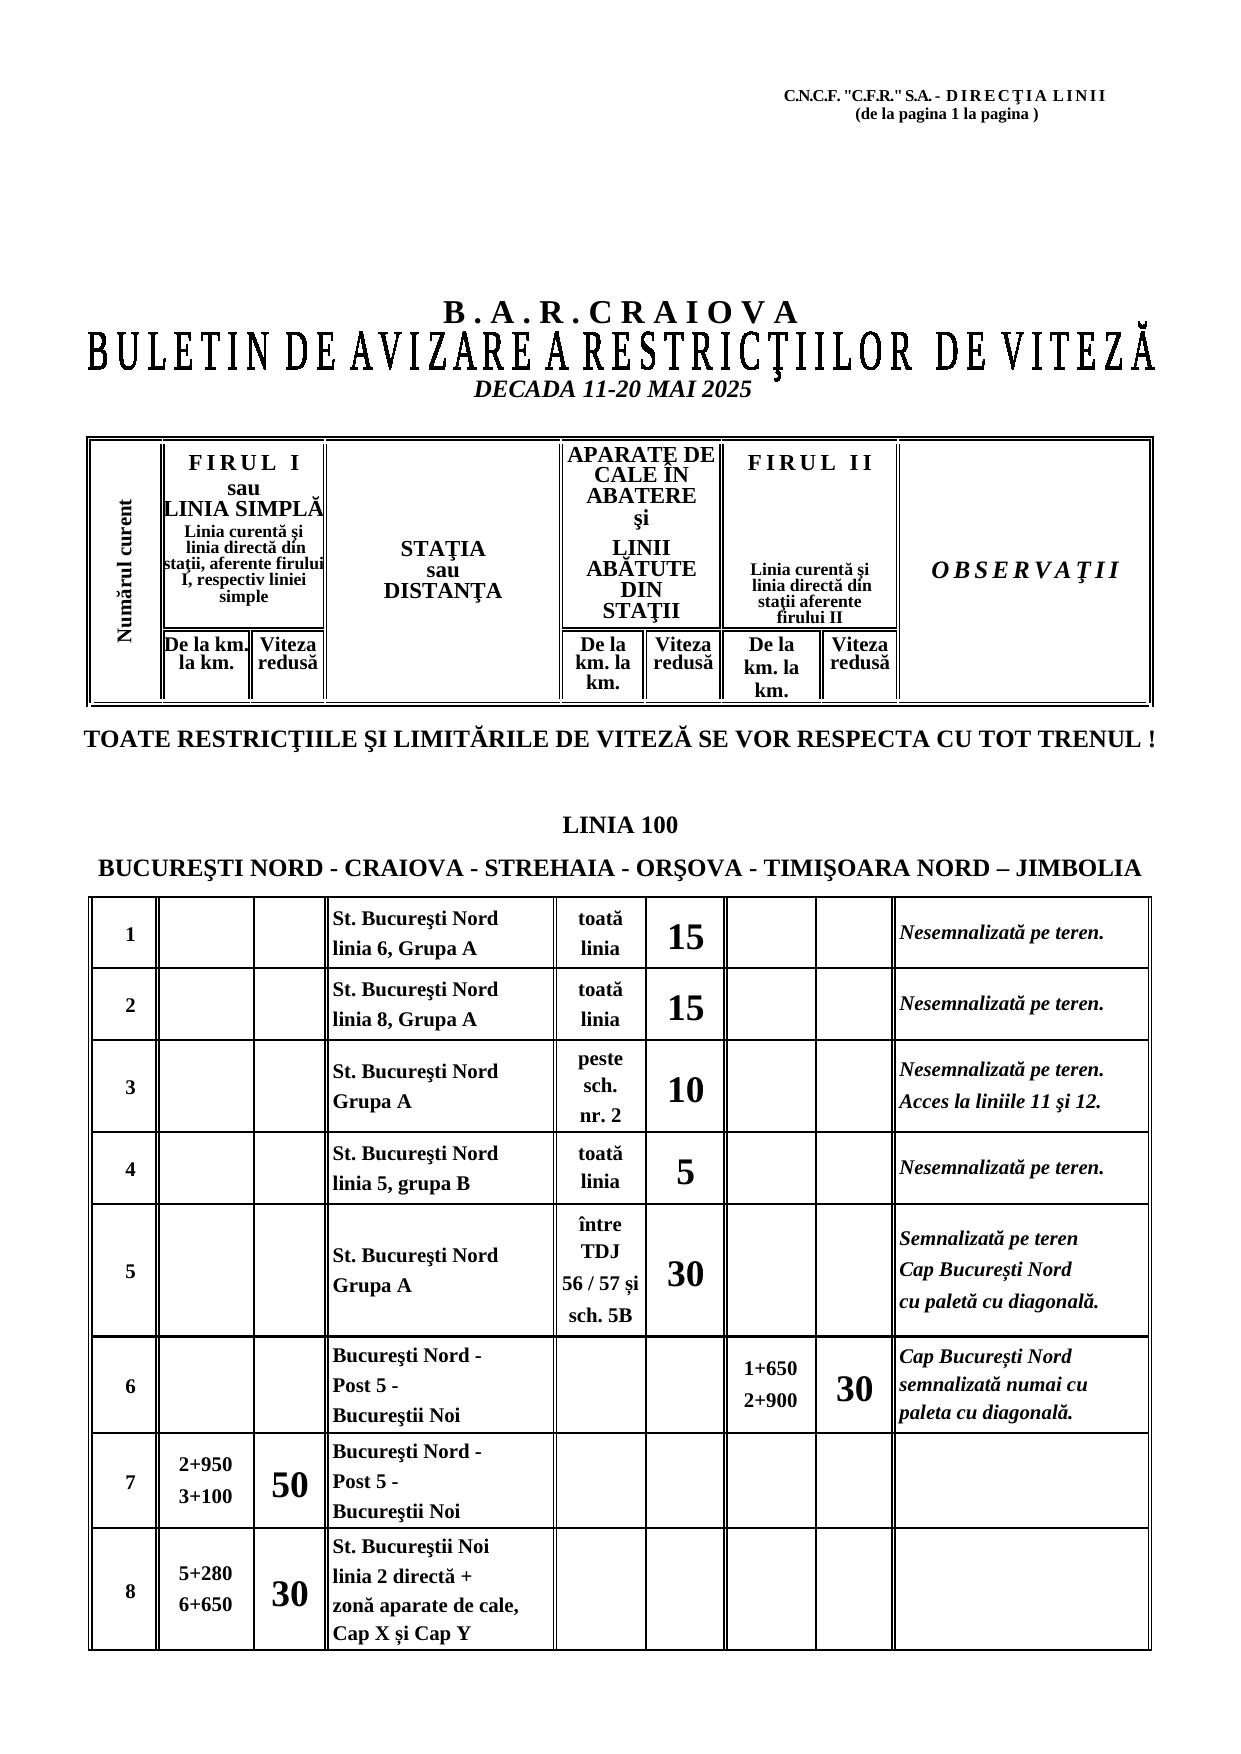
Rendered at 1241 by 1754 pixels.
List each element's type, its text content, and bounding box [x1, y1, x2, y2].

table_header Numărul curent [91, 441, 162, 702]
table_header STAŢIA sau DISTANŢA [325, 438, 561, 702]
table_cell [728, 1205, 815, 1335]
table_cell St. Bucureştii Noi linia 2 directă + zonă aparate de cale, Cap X și Cap Y [329, 1529, 553, 1649]
table_cell [160, 1041, 253, 1131]
table_cell [817, 1041, 891, 1131]
table_header 15 [647, 898, 723, 967]
table_cell [93, 1133, 155, 1202]
table_cell [93, 1338, 155, 1432]
table_cell 5+280 6+650 [160, 1529, 253, 1649]
table_cell între TDJ 56 / 57 și sch. 5B [557, 1205, 645, 1335]
table_cell [255, 1205, 324, 1335]
table_header [93, 898, 155, 967]
table_cell 5 [647, 1133, 723, 1202]
table_cell [160, 969, 253, 1038]
table_cell [817, 1205, 891, 1335]
table_cell [817, 969, 891, 1038]
table_cell Viteza redusă [645, 631, 721, 702]
table_header toată linia [557, 898, 645, 967]
text C.N.C.F. "C.F.R." S.A. - D I R E C Ţ I A L I N I I [738, 89, 1152, 104]
table_cell [896, 1529, 1148, 1649]
table_header St. Bucureşti Nord linia 6, Grupa A [329, 898, 553, 967]
table_cell [557, 1434, 645, 1527]
subtitle LINIA 100 [89, 810, 1152, 838]
table_cell [728, 1529, 815, 1649]
table_cell toată linia [557, 1133, 645, 1202]
table_cell Nesemnalizată pe teren. [896, 1133, 1148, 1202]
table_cell [557, 1338, 645, 1432]
table_cell 30 [255, 1529, 324, 1649]
table_cell St. Bucureşti Nord Grupa A [329, 1205, 553, 1335]
table_cell [93, 969, 155, 1038]
table_header [817, 898, 891, 967]
table_cell 2+950 3+100 [160, 1434, 253, 1527]
table_cell [93, 1205, 155, 1335]
table_cell De la km. la km. [721, 627, 821, 702]
table_cell De la km. la km. [163, 629, 251, 702]
table_cell St. Bucureşti Nord linia 8, Grupa A [329, 969, 553, 1038]
table_cell [817, 1133, 891, 1202]
table_cell [728, 1133, 815, 1202]
table_cell [817, 1434, 891, 1527]
table_cell Viteza redusă [251, 627, 325, 702]
table_cell [255, 1338, 324, 1432]
text (de la pagina 1 la pagina ) [738, 104, 1152, 123]
text TOATE RESTRICŢIILE ŞI LIMITĂRILE DE VITEZĂ SE VOR RESPECTA CU TOT TRENUL ! [83, 729, 1157, 752]
table_cell Semnalizată pe teren Cap București Nord cu paletă cu diagonală. [896, 1205, 1148, 1335]
table_cell Cap București Nord semnalizată numai cu paleta cu diagonală. [896, 1338, 1148, 1432]
table_cell [817, 1529, 891, 1649]
table_cell [93, 1529, 155, 1649]
table_cell [896, 1434, 1148, 1527]
table_header [160, 898, 253, 967]
table_cell [728, 1041, 815, 1131]
table_cell [255, 1133, 324, 1202]
table_header [255, 898, 324, 967]
table_cell [728, 969, 815, 1038]
table_cell 15 [647, 969, 723, 1038]
table_cell 1+650 2+900 [728, 1338, 815, 1432]
table_cell 30 [817, 1338, 891, 1432]
table_cell [647, 1338, 723, 1432]
table_cell [255, 1041, 324, 1131]
table_cell [647, 1529, 723, 1649]
table_cell [647, 1434, 723, 1527]
table_cell [728, 1434, 815, 1527]
table_header OBSERVAŢII [898, 440, 1149, 702]
table_cell Bucureşti Nord - Post 5 - Bucureştii Noi [329, 1338, 553, 1432]
table_cell [557, 1529, 645, 1649]
table_cell [160, 1205, 253, 1335]
table_cell Bucureşti Nord - Post 5 - Bucureştii Noi [329, 1434, 553, 1527]
table_cell De la km. la km. [561, 628, 645, 702]
table_cell [93, 1434, 155, 1527]
table_cell Nesemnalizată pe teren. Acces la liniile 11 şi 12. [896, 1041, 1148, 1131]
table_cell St. Bucureşti Nord Grupa A [329, 1041, 553, 1131]
table_header APARATE DE CALE ÎN ABATERE şi LINII ABĂTUTE DIN STAŢII [561, 440, 721, 627]
table_cell 50 [255, 1434, 324, 1527]
table_header Nesemnalizată pe teren. [896, 898, 1148, 967]
table_header FIRUL II Linia curentă şi linia directă din staţii aferente firului II [721, 438, 898, 627]
table_cell toată linia [557, 969, 645, 1038]
table_cell [160, 1133, 253, 1202]
table_cell 10 [647, 1041, 723, 1131]
text B.A.R.CRAIOVA [89, 293, 1152, 331]
table_cell peste sch. nr. 2 [557, 1041, 645, 1131]
table_header FIRUL I sau LINIA SIMPLĂ Linia curentă şi linia directă din staţii, aferente firului I, respectiv liniei simple [163, 438, 325, 627]
table_cell Viteza redusă [821, 627, 898, 702]
table_header [728, 898, 815, 967]
table_cell 30 [647, 1205, 723, 1335]
subtitle BUCUREŞTI NORD - CRAIOVA - STREHAIA - ORŞOVA - TIMIŞOARA NORD – JIMBOLIA [89, 853, 1152, 882]
table_cell [160, 1338, 253, 1432]
table_cell Nesemnalizată pe teren. [896, 969, 1148, 1038]
table_cell [255, 969, 324, 1038]
table_cell [93, 1041, 155, 1131]
table_cell St. Bucureşti Nord linia 5, grupa B [329, 1133, 553, 1202]
subtitle decada 11-20 mai 2025 [181, 379, 1044, 402]
